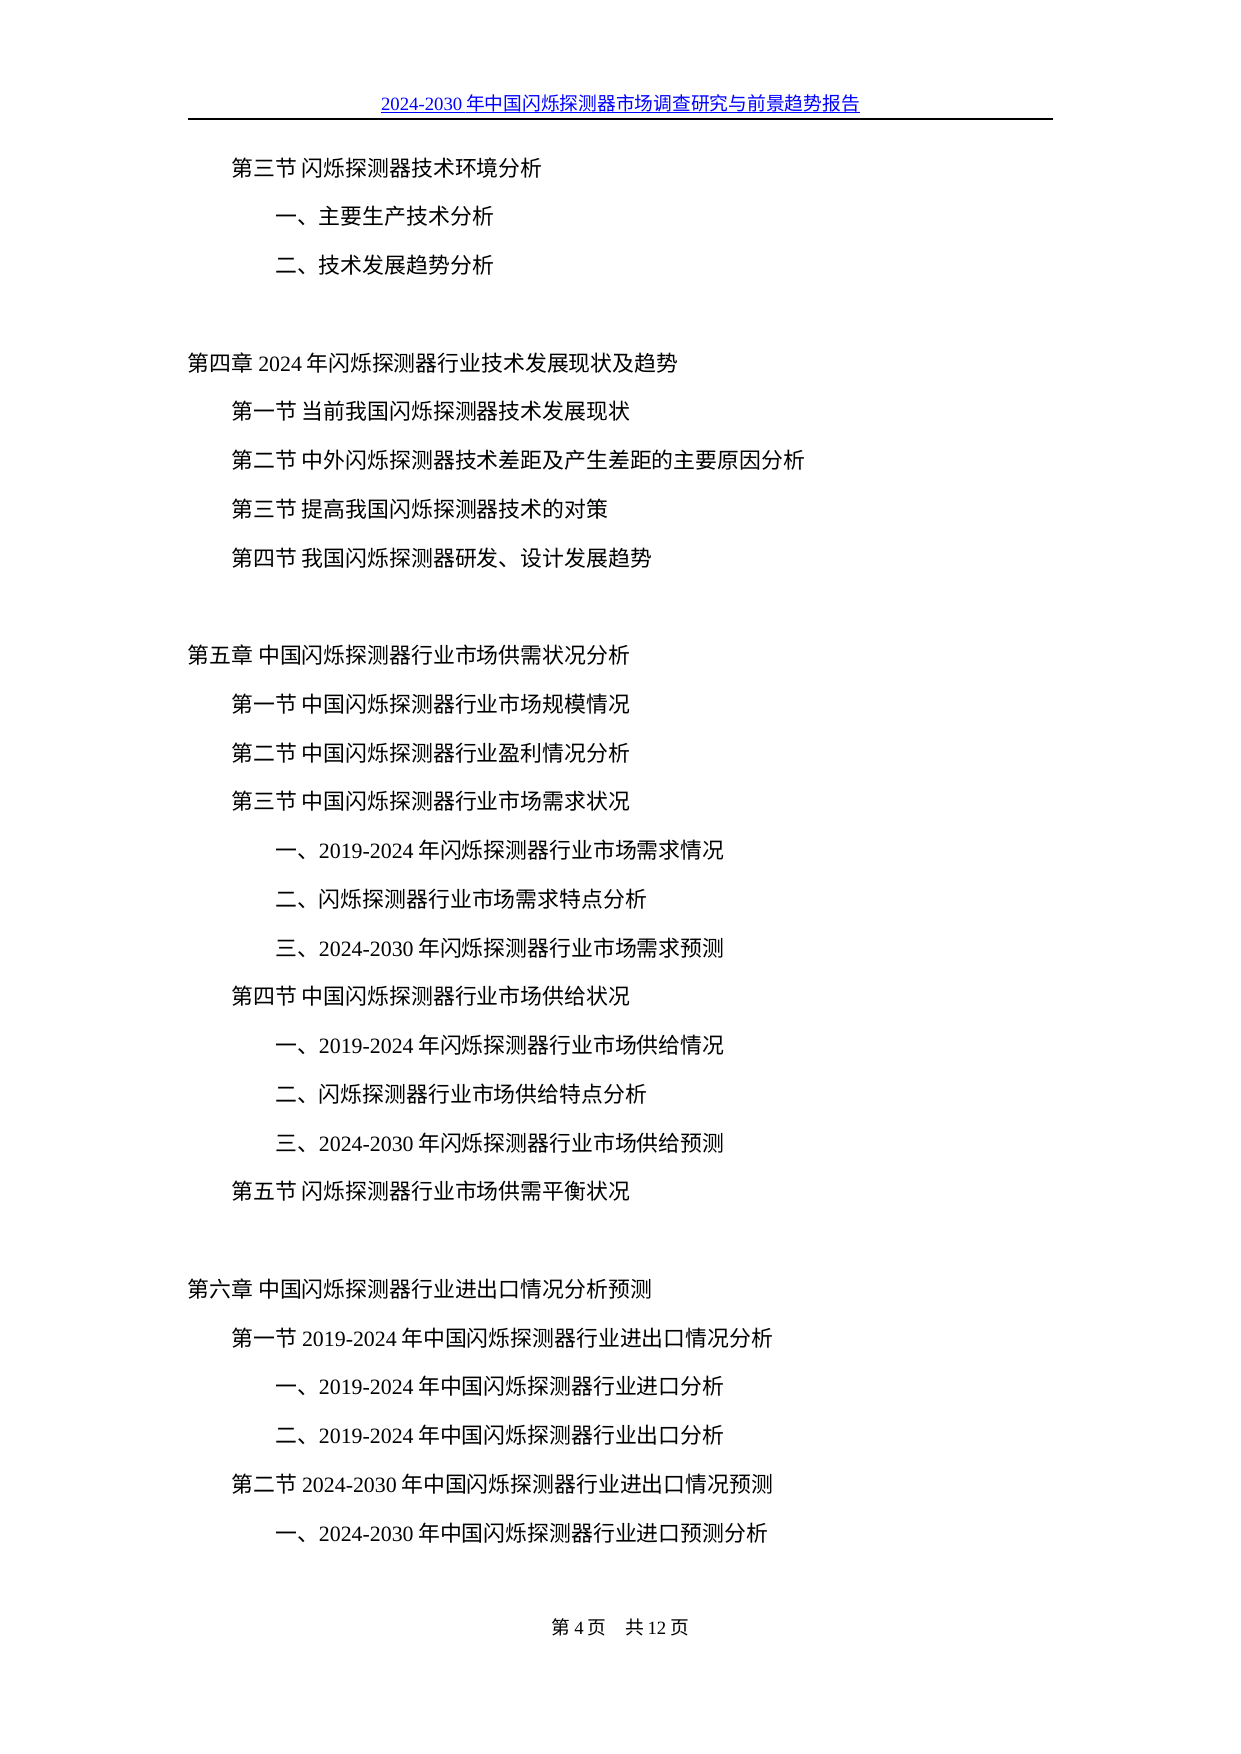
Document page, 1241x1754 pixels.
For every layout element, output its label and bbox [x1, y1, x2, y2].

text [187, 150, 1053, 1548]
